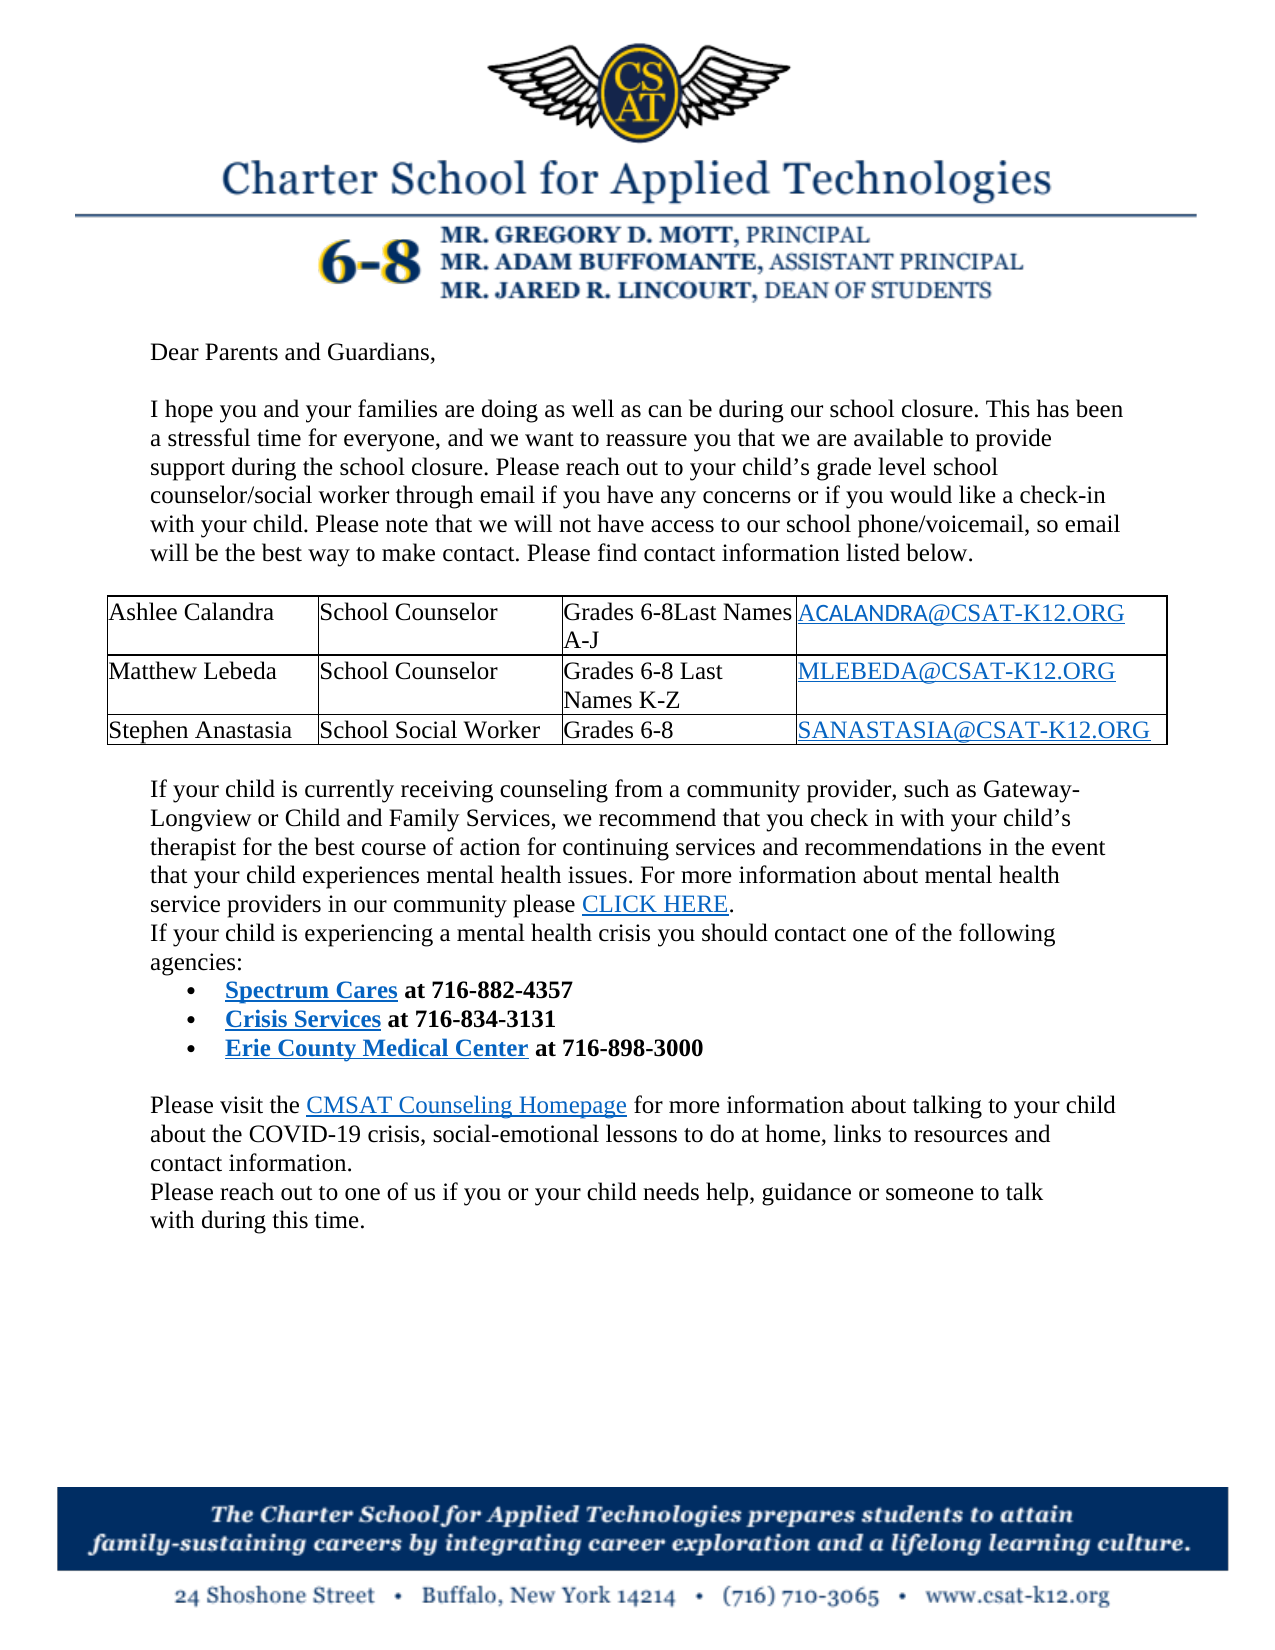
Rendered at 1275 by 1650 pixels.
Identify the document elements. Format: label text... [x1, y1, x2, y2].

table_cell School Social Worker [319, 715, 562, 744]
text If your child is experiencing a mental health crisis you should contact one of the following agencies: [150, 918, 1125, 975]
table_header ACALANDRA@CSAT-K12.ORG [797, 597, 1166, 654]
table_cell SANASTASIA@CSAT-K12.ORG [797, 715, 1166, 744]
table_header Grades 6-8Last Names A-J [563, 597, 796, 654]
list Crisis Services at 716-834-3131 [187, 1004, 1125, 1033]
table_header School Counselor [319, 597, 562, 654]
table_cell Grades 6-8 [563, 715, 796, 744]
table_header Ashlee Calandra [108, 597, 318, 654]
table_cell School Counselor [319, 656, 562, 713]
text Dear Parents and Guardians, [150, 337, 1125, 365]
text Please visit the CMSAT Counseling Homepage for more information about talking to your child about the COVID-19 crisis, social-emotional lessons to do at home, links to resources and contact information. [150, 1090, 1125, 1177]
table_cell MLEBEDA@CSAT-K12.ORG [797, 656, 1166, 713]
text Please reach out to one of us if you or your child needs help, guidance or someone to talk with during this time. [150, 1177, 1125, 1234]
table_cell Matthew Lebeda [108, 656, 318, 713]
table_cell Grades 6-8 Last Names K-Z [563, 656, 796, 713]
table_cell Stephen Anastasia [108, 715, 318, 744]
list Erie County Medical Center at 716-898-3000 [187, 1033, 1125, 1062]
list Spectrum Cares at 716-882-4357 [187, 975, 1125, 1004]
text I hope you and your families are doing as well as can be during our school closure. This has been a stressful time for everyone, and we want to reassure you that we are available to provide support during the school closure. Please reach out to your child’s grade level school counselor/social worker through email if you have any concerns or if you would like a check-in with your child. Please note that we will not have access to our school phone/voicemail, so email will be the best way to make contact. Please find contact information listed below. [150, 394, 1125, 567]
text If your child is currently receiving counseling from a community provider, such as Gateway-Longview or Child and Family Services, we recommend that you check in with your child’s therapist for the best course of action for continuing services and recommendations in the event that your child experiences mental health issues. For more information about mental health service providers in our community please CLICK HERE. [150, 774, 1125, 918]
